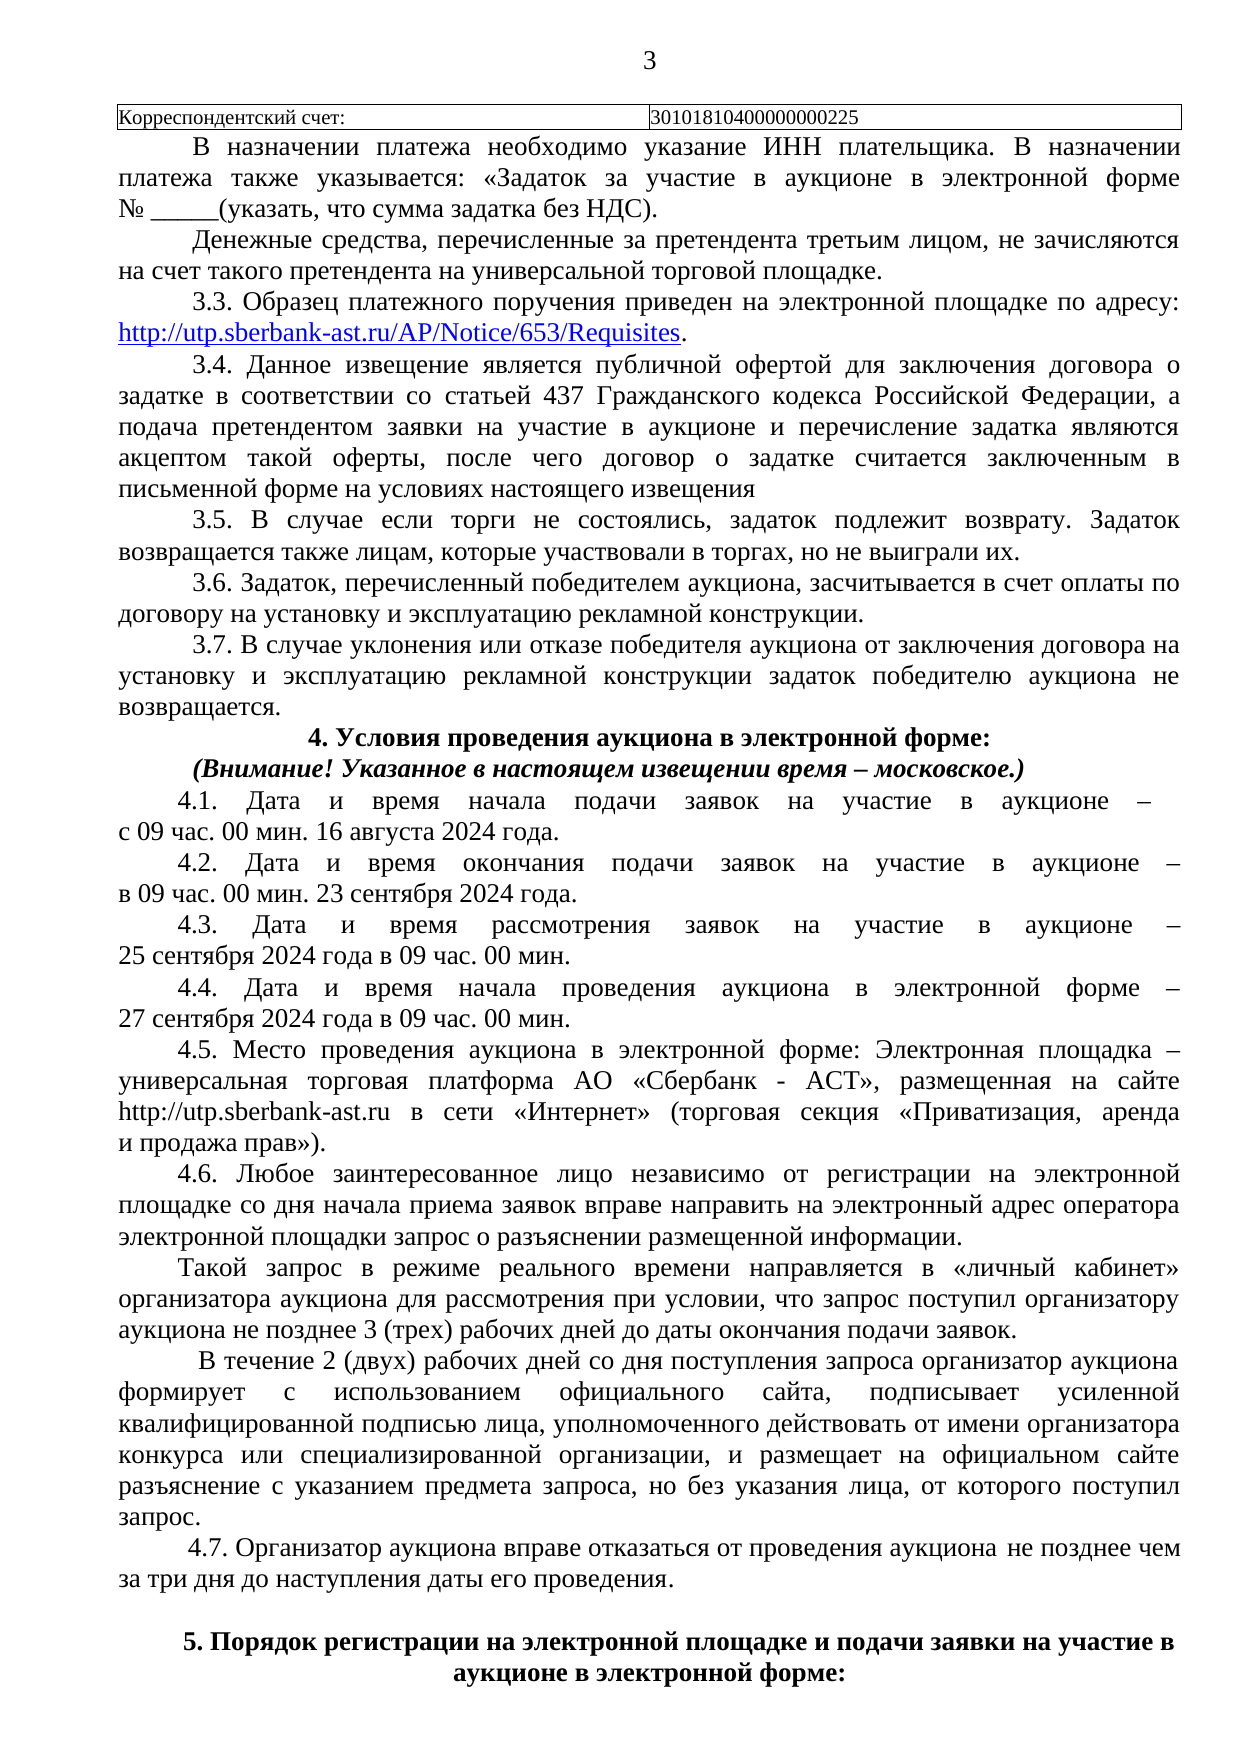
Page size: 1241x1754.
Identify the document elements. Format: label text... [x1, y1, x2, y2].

text Денежные средства, перечисленные за претендента третьим лицом, не зачисляются на счет такого претендента на универсальной торговой площадке. [118, 223, 1181, 285]
text 4.1. Дата и время начала подачи заявок на участие в аукционе – с 09 час. 00 мин. 16 августа 2024 года. [118, 784, 1181, 846]
text 3.6. Задаток, перечисленный победителем аукциона, засчитывается в счет оплаты по договору на установку и эксплуатацию рекламной конструкции. [118, 566, 1181, 628]
text 5. Порядок регистрации на электронной площадке и подачи заявки на участие в аукционе в электронной форме: [118, 1625, 1181, 1687]
text 3.4. Данное извещение является публичной офертой для заключения договора о задатке в соответствии со статьей 437 Гражданского кодекса Российской Федерации, а подача претендентом заявки на участие в аукционе и перечисление задатка являются акцептом такой оферты, после чего договор о задатке считается заключенным в письменной форме на условиях настоящего извещения [118, 348, 1181, 503]
text 4.7. Организатор аукциона вправе отказаться от проведения аукциона не позднее чем за три дня до наступления даты его проведения. [118, 1531, 1181, 1593]
text 4.6. Любое заинтересованное лицо независимо от регистрации на электронной площадке со дня начала приема заявок вправе направить на электронный адрес оператора электронной площадки запрос о разъяснении размещенной информации. [118, 1157, 1181, 1251]
text В назначении платежа необходимо указание ИНН плательщика. В назначении платежа также указывается: «Задаток за участие в аукционе в электронной форме № _____(указать, что сумма задатка без НДС). [118, 130, 1181, 223]
text 4. Условия проведения аукциона в электронной форме: [118, 721, 1181, 753]
text 4.2. Дата и время окончания подачи заявок на участие в аукционе – в 09 час. 00 мин. 23 сентября 2024 года. [118, 846, 1181, 908]
text 4.5. Место проведения аукциона в электронной форме: Электронная площадка – универсальная торговая платформа АО «Сбербанк - АСТ», размещенная на сайте http://utp.sberbank-ast.ru в сети «Интернет» (торговая секция «Приватизация, аренда и продажа прав»). [118, 1033, 1181, 1157]
text (Внимание! Указанное в настоящем извещении время – московское.) [118, 753, 1181, 784]
table_cell Корреспондентский счет: [118, 105, 649, 129]
text В течение 2 (двух) рабочих дней со дня поступления запроса организатор аукциона формирует с использованием официального сайта, подписывает усиленной квалифицированной подписью лица, уполномоченного действовать от имени организатора конкурса или специализированной организации, и размещает на официальном сайте разъяснение с указанием предмета запроса, но без указания лица, от которого поступил запрос. [118, 1344, 1181, 1531]
text 3.3. Образец платежного поручения приведен на электронной площадке по адресу: http://utp.sberbank-ast.ru/AP/Notice/653/Requisites. [118, 285, 1181, 348]
table_cell 30101810400000000225 [650, 105, 1181, 129]
text 4.4. Дата и время начала проведения аукциона в электронной форме – 27 сентября 2024 года в 09 час. 00 мин. [118, 971, 1181, 1033]
text 3.7. В случае уклонения или отказе победителя аукциона от заключения договора на установку и эксплуатацию рекламной конструкции задаток победителю аукциона не возвращается. [118, 628, 1181, 721]
text Такой запрос в режиме реального времени направляется в «личный кабинет» организатора аукциона для рассмотрения при условии, что запрос поступил организатору аукциона не позднее 3 (трех) рабочих дней до даты окончания подачи заявок. [118, 1251, 1181, 1344]
text 4.3. Дата и время рассмотрения заявок на участие в аукционе – 25 сентября 2024 года в 09 час. 00 мин. [118, 908, 1181, 971]
text 3.5. В случае если торги не состоялись, задаток подлежит возврату. Задаток возвращается также лицам, которые участвовали в торгах, но не выиграли их. [118, 503, 1181, 566]
